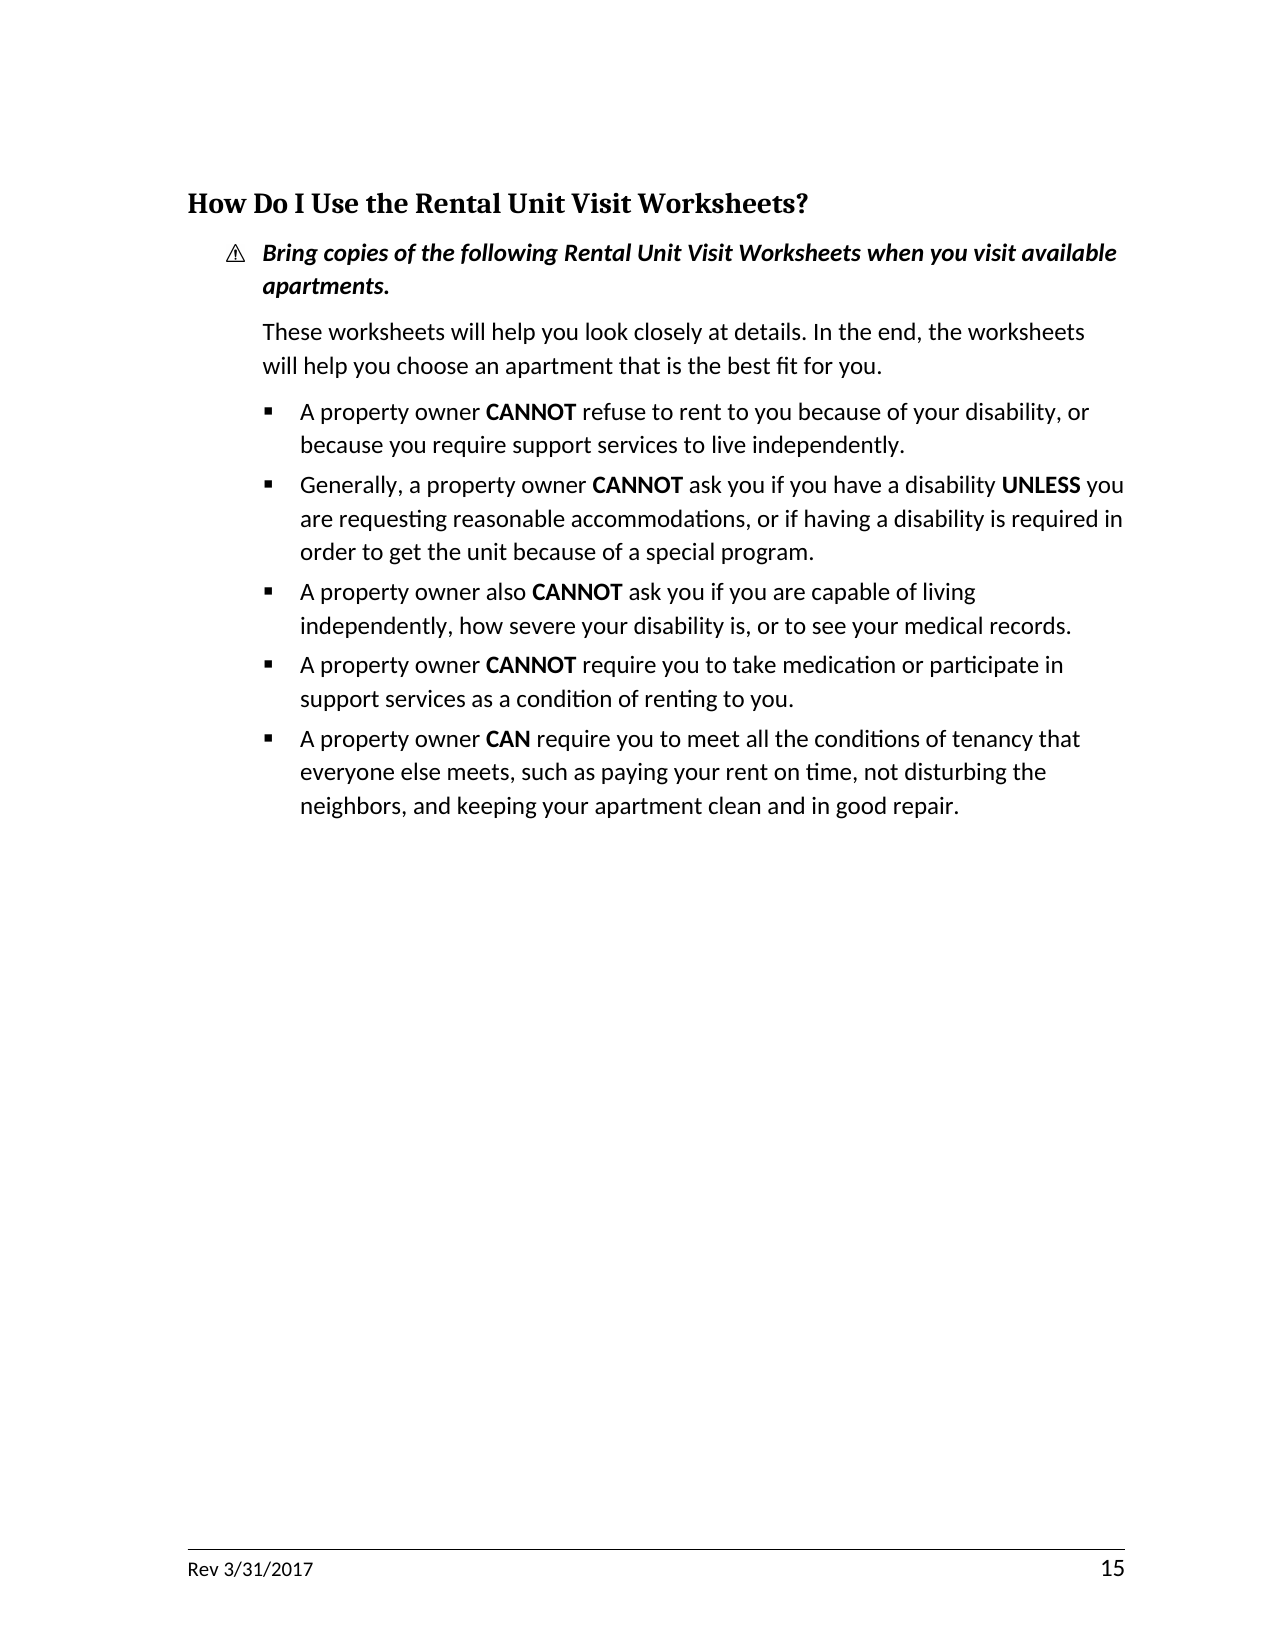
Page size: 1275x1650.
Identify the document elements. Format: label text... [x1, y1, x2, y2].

list A property owner CANNOT require you to take medication or participate in support services as a condition of renting to you. [262, 649, 1125, 714]
list A property owner also CANNOT ask you if you are capable of living independently, how severe your disability is, or to see your medical records. [262, 576, 1125, 640]
list Generally, a property owner CANNOT ask you if you have a disability UNLESS you are requesting reasonable accommodations, or if having a disability is required in order to get the unit because of a special program. [262, 469, 1125, 567]
subtitle Bring copies of the following Rental Unit Visit Worksheets when you visit available apartments. [225, 237, 1125, 301]
list A property owner CANNOT refuse to rent to you because of your disability, or because you require support services to live independently. [262, 396, 1125, 460]
text These worksheets will help you look closely at details. In the end, the worksheets will help you choose an apartment that is the best fit for you. [262, 316, 1125, 381]
picture [226, 244, 245, 262]
subtitle How Do I Use the Rental Unit Visit Worksheets? [187, 187, 1125, 221]
list A property owner CAN require you to meet all the conditions of tenancy that everyone else meets, such as paying your rent on time, not disturbing the neighbors, and keeping your apartment clean and in good repair. [262, 723, 1125, 821]
